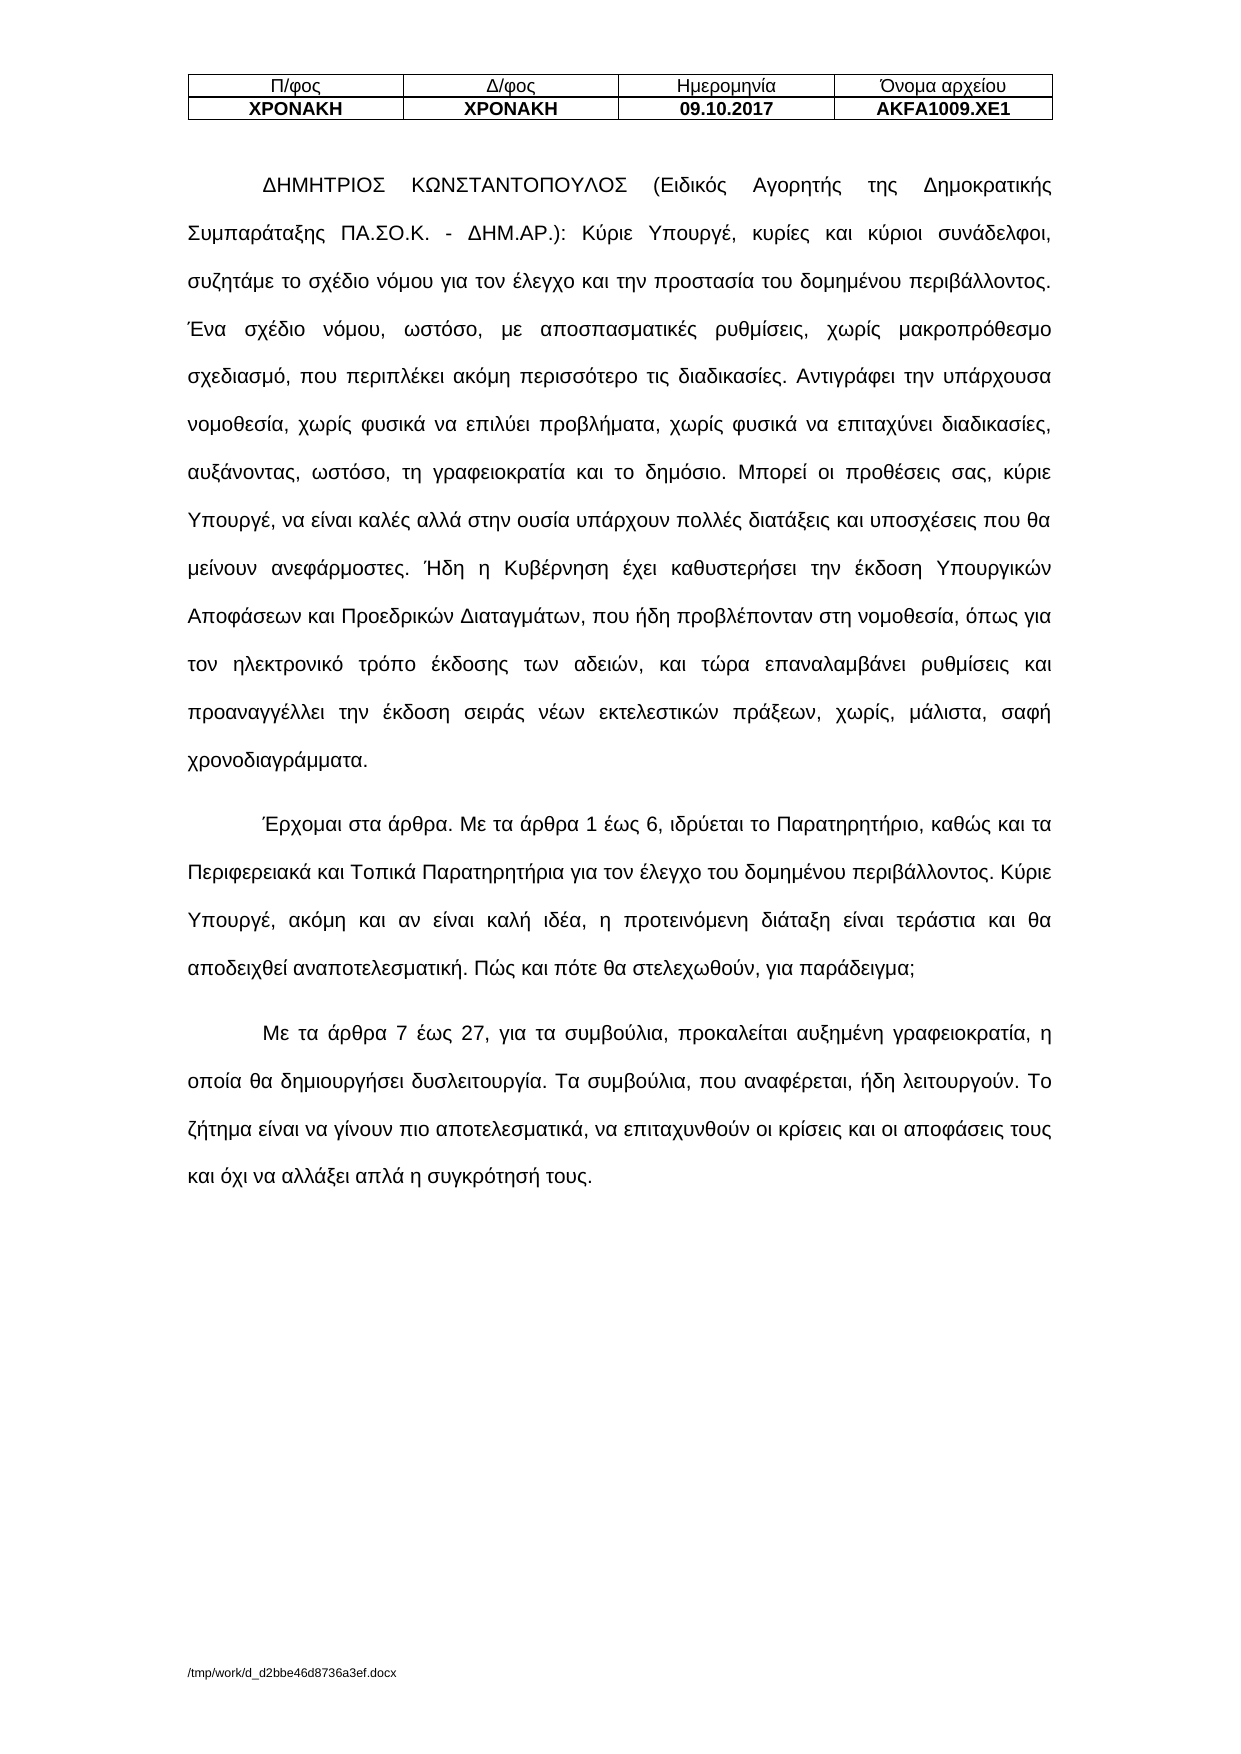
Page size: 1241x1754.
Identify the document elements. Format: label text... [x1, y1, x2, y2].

text Με τα άρθρα 7 έως 27, για τα συμβούλια, προκαλείται αυξημένη γραφειοκρατία, η οποία θα δημιουργήσει δυσλειτουργία. Τα συμβούλια, που αναφέρεται, ήδη λειτουργούν. Το ζήτημα είναι να γίνουν πιο αποτελεσματικά, να επιταχυνθούν οι κρίσεις και οι αποφάσεις τους και όχι να αλλάξει απλά η συγκρότησή τους. [187, 1021, 1053, 1188]
text Έρχομαι στα άρθρα. Με τα άρθρα 1 έως 6, ιδρύεται το Παρατηρητήριο, καθώς και τα Περιφερειακά και Τοπικά Παρατηρητήρια για τον έλεγχο του δομημένου περιβάλλοντος. Κύριε Υπουργέ, ακόμη και αν είναι καλή ιδέα, η προτεινόμενη διάταξη είναι τεράστια και θα αποδειχθεί αναποτελεσματική. Πώς και πότε θα στελεχωθούν, για παράδειγμα; [187, 812, 1053, 980]
text ΔΗΜΗΤΡΙΟΣ ΚΩΝΣΤΑΝΤΟΠΟΥΛΟΣ (Ειδικός Αγορητής της Δημοκρατικής Συμπαράταξης ΠΑ.ΣΟ.Κ. - ΔΗΜ.ΑΡ.): Κύριε Υπουργέ, κυρίες και κύριοι συνάδελφοι, συζητάμε το σχέδιο νόμου για τον έλεγχο και την προστασία του δομημένου περιβάλλοντος. Ένα σχέδιο νόμου, ωστόσο, με αποσπασματικές ρυθμίσεις, χωρίς μακροπρόθεσμο σχεδιασμό, που περιπλέκει ακόμη περισσότερο τις διαδικασίες. Αντιγράφει την υπάρχουσα νομοθεσία, χωρίς φυσικά να επιλύει προβλήματα, χωρίς φυσικά να επιταχύνει διαδικασίες, αυξάνοντας, ωστόσο, τη γραφειοκρατία και το δημόσιο. Μπορεί οι προθέσεις σας, κύριε Υπουργέ, να είναι καλές αλλά στην ουσία υπάρχουν πολλές διατάξεις και υποσχέσεις που θα μείνουν ανεφάρμοστες. Ήδη η Κυβέρνηση έχει καθυστερήσει την έκδοση Υπουργικών Αποφάσεων και Προεδρικών Διαταγμάτων, που ήδη προβλέπονταν στη νομοθεσία, όπως για τον ηλεκτρονικό τρόπο έκδοσης των αδειών, και τώρα επαναλαμβάνει ρυθμίσεις και προαναγγέλλει την έκδοση σειράς νέων εκτελεστικών πράξεων, χωρίς, μάλιστα, σαφή χρονοδιαγράμματα. [187, 173, 1053, 772]
